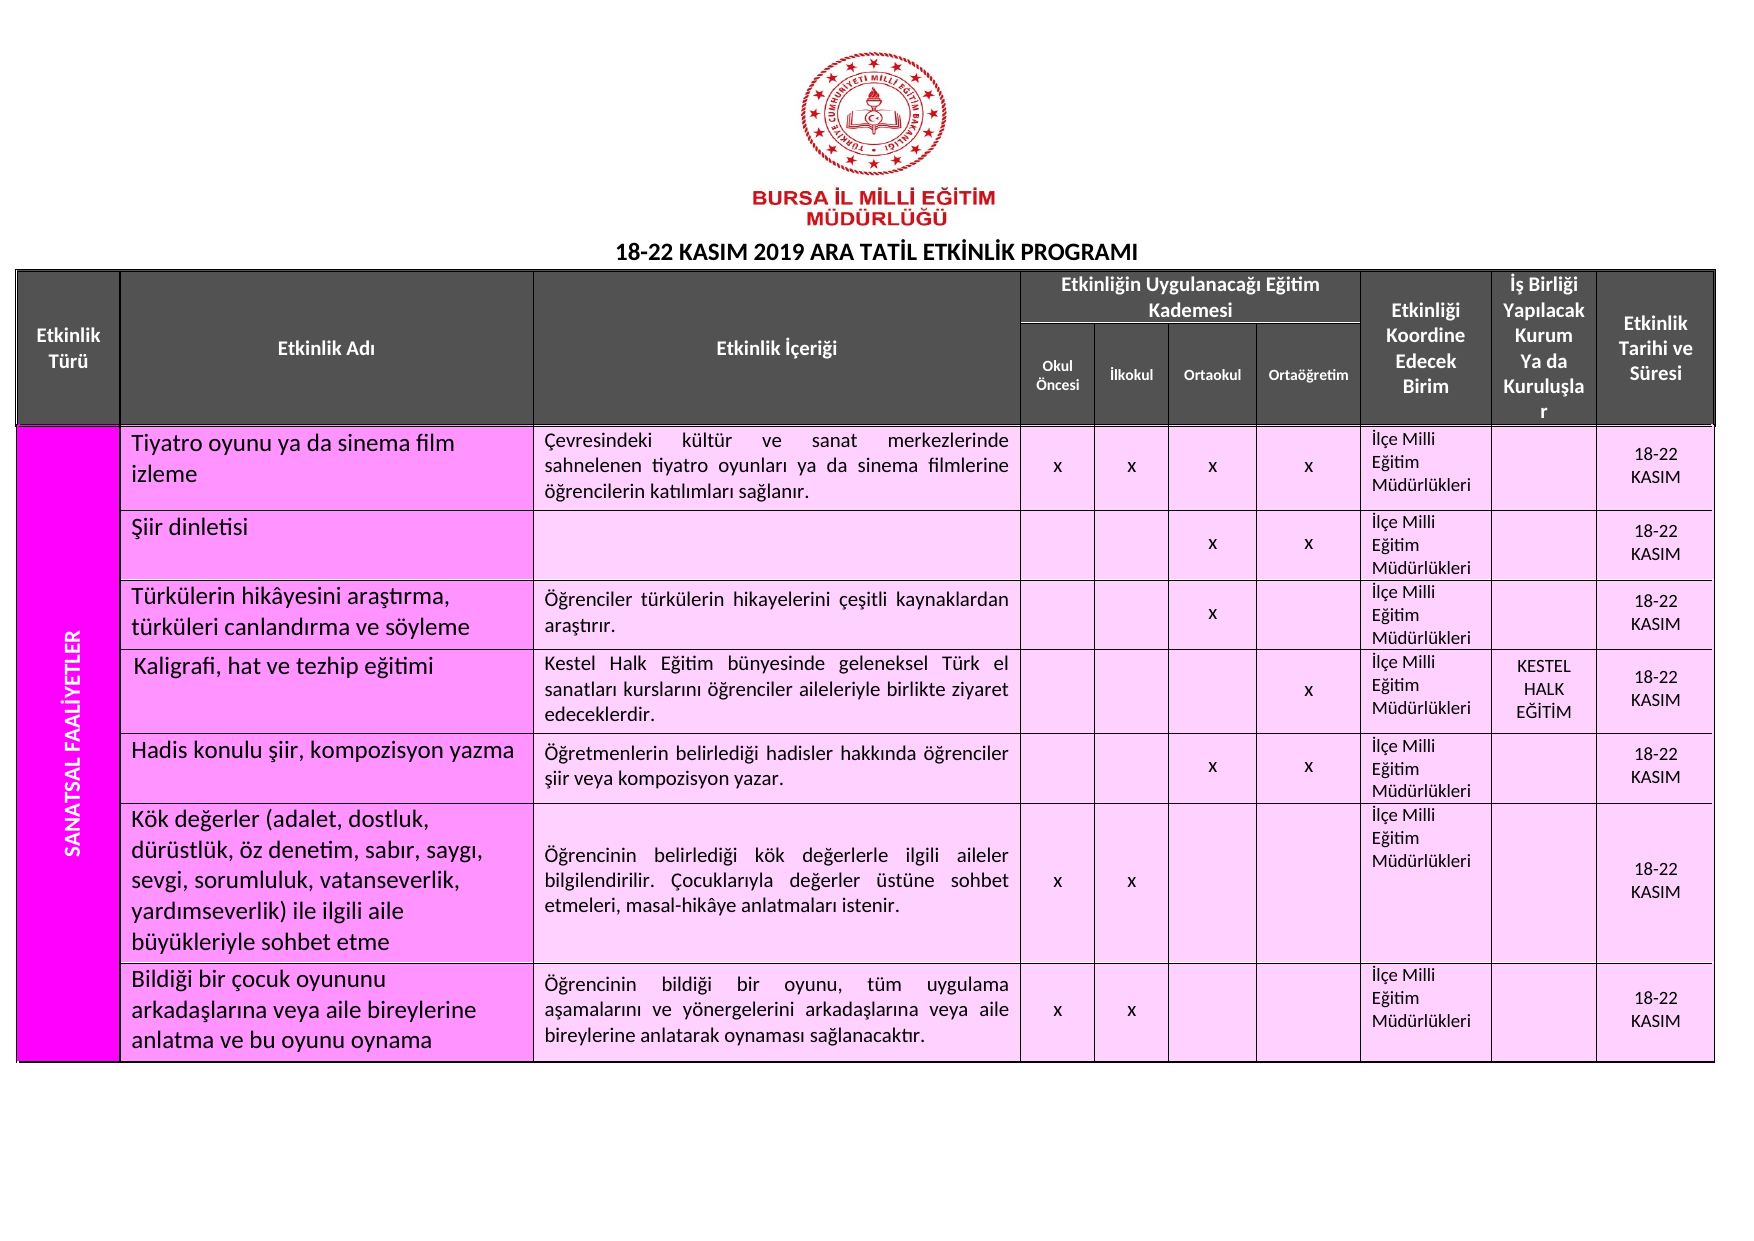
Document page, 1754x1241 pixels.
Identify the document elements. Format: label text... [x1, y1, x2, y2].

table_cell x [1257, 734, 1360, 803]
table_cell Çevresindeki kültür ve sanat merkezlerinde sahnelenen tiyatro oyunları ya da sinema filmlerine öğrencilerin katılımları sağlanır. [534, 427, 1020, 510]
table_cell x [1257, 511, 1360, 579]
table_cell x [1169, 427, 1256, 510]
table_cell İlçe Milli Eğitim Müdürlükleri [1361, 734, 1491, 803]
table_cell Ortaöğretim [1257, 324, 1360, 424]
table_cell x [1095, 964, 1168, 1061]
table_cell Öğrencinin belirlediği kök değerlerle ilgili aileler bilgilendirilir. Çocuklarıyla değerler üstüne sohbet etmeleri, masal-hikâye anlatmaları istenir. [534, 804, 1020, 962]
table_cell İlçe Milli Eğitim Müdürlükleri [1361, 964, 1491, 1061]
table_cell [1021, 511, 1094, 579]
table_header Etkinlik Türü [18, 272, 119, 424]
table_cell İlkokul [1095, 324, 1168, 424]
table_cell [1095, 734, 1168, 803]
table_cell 18-22 KASIM [1597, 803, 1714, 962]
table_cell Kök değerler (adalet, dostluk, dürüstlük, öz denetim, sabır, saygı, sevgi, sorumluluk, vatanseverlik, yardımseverlik) ile ilgili aile büyükleriyle sohbet etme [121, 804, 533, 962]
picture [664, 4, 1083, 269]
table_cell İlçe Milli Eğitim Müdürlükleri [1361, 650, 1491, 733]
table_cell 18-22 KASIM [1597, 510, 1714, 579]
table_cell [1169, 804, 1256, 962]
table_cell [1021, 734, 1094, 803]
table_cell İlçe Milli Eğitim Müdürlükleri [1361, 511, 1491, 579]
table_cell KESTEL HALK EĞİTİM [1492, 650, 1596, 733]
table_cell [1492, 511, 1596, 579]
table_cell [1492, 804, 1596, 962]
table_header Etkinliği Koordine Edecek Birim [1361, 272, 1491, 424]
table_cell [1257, 581, 1360, 649]
table_cell x [1169, 511, 1256, 579]
table_cell Öğrenciler türkülerin hikayelerini çeşitli kaynaklardan araştırır. [534, 581, 1020, 649]
table_cell x [1257, 427, 1360, 510]
table_cell İlçe Milli Eğitim Müdürlükleri [1361, 804, 1491, 962]
table_cell [1095, 581, 1168, 649]
table_cell Öğrencinin bildiği bir oyunu, tüm uygulama aşamalarını ve yönergelerini arkadaşlarına veya aile bireylerine anlatarak oynaması sağlanacaktır. [534, 964, 1020, 1061]
table_cell x [1095, 427, 1168, 510]
table_cell 18-22 KASIM [1597, 580, 1714, 649]
table_cell [1492, 427, 1596, 510]
table_cell x [1169, 734, 1256, 803]
table_cell Okul Öncesi [1021, 324, 1094, 424]
table_cell x [1021, 964, 1094, 1061]
table_cell Kaligrafi, hat ve tezhip eğitimi [121, 650, 533, 733]
picture [664, 246, 669, 255]
table_cell Hadis konulu şiir, kompozisyon yazma [121, 734, 533, 803]
table_cell SANATSAL FAALİYETLER [17, 424, 119, 1061]
table_cell [1095, 650, 1168, 733]
table_cell İlçe Milli Eğitim Müdürlükleri [1361, 581, 1491, 649]
table_cell Kestel Halk Eğitim bünyesinde geleneksel Türk el sanatları kurslarını öğrenciler aileleriyle birlikte ziyaret edeceklerdir. [534, 650, 1020, 733]
table_cell Şiir dinletisi [121, 511, 533, 579]
table_cell Öğretmenlerin belirlediği hadisler hakkında öğrenciler şiir veya kompozisyon yazar. [534, 734, 1020, 803]
table_cell Ortaokul [1169, 324, 1256, 424]
table_header Etkinlik Adı [121, 272, 533, 424]
table_cell x [1095, 804, 1168, 962]
table_cell 18-22 KASIM [1597, 733, 1714, 803]
table_cell x [1021, 427, 1094, 510]
table_cell 18-22 KASIM [1597, 424, 1714, 510]
table_cell [1095, 511, 1168, 579]
table_cell [1021, 650, 1094, 733]
table_cell İlçe Milli Eğitim Müdürlükleri [1361, 427, 1491, 510]
table_cell Bildiği bir çocuk oyununu arkadaşlarına veya aile bireylerine anlatma ve bu oyunu oynama [121, 964, 533, 1061]
table_cell x [1257, 650, 1360, 733]
table_cell [1257, 964, 1360, 1061]
table_cell [1492, 734, 1596, 803]
table_cell [1169, 650, 1256, 733]
table_cell Tiyatro oyunu ya da sinema film izleme [121, 427, 533, 510]
table_cell [1257, 804, 1360, 962]
table_header Etkinlik Tarihi ve Süresi [1597, 272, 1713, 424]
table_header İş Birliği Yapılacak Kurum Ya da Kuruluşlar [1492, 272, 1596, 424]
table_header Etkinlik İçeriği [534, 272, 1020, 424]
table_cell [534, 511, 1020, 579]
table_cell x [1021, 804, 1094, 962]
table_cell [1021, 581, 1094, 649]
table_cell 18-22 KASIM [1597, 963, 1714, 1061]
table_cell [1492, 964, 1596, 1061]
table_cell [1169, 964, 1256, 1061]
table_cell Türkülerin hikâyesini araştırma, türküleri canlandırma ve söyleme [121, 581, 533, 649]
table_cell x [1169, 581, 1256, 649]
table_header Etkinliğin Uygulanacağı Eğitim Kademesi [1021, 272, 1360, 322]
table_cell 18-22 KASIM [1597, 649, 1714, 733]
table_cell [1492, 581, 1596, 649]
